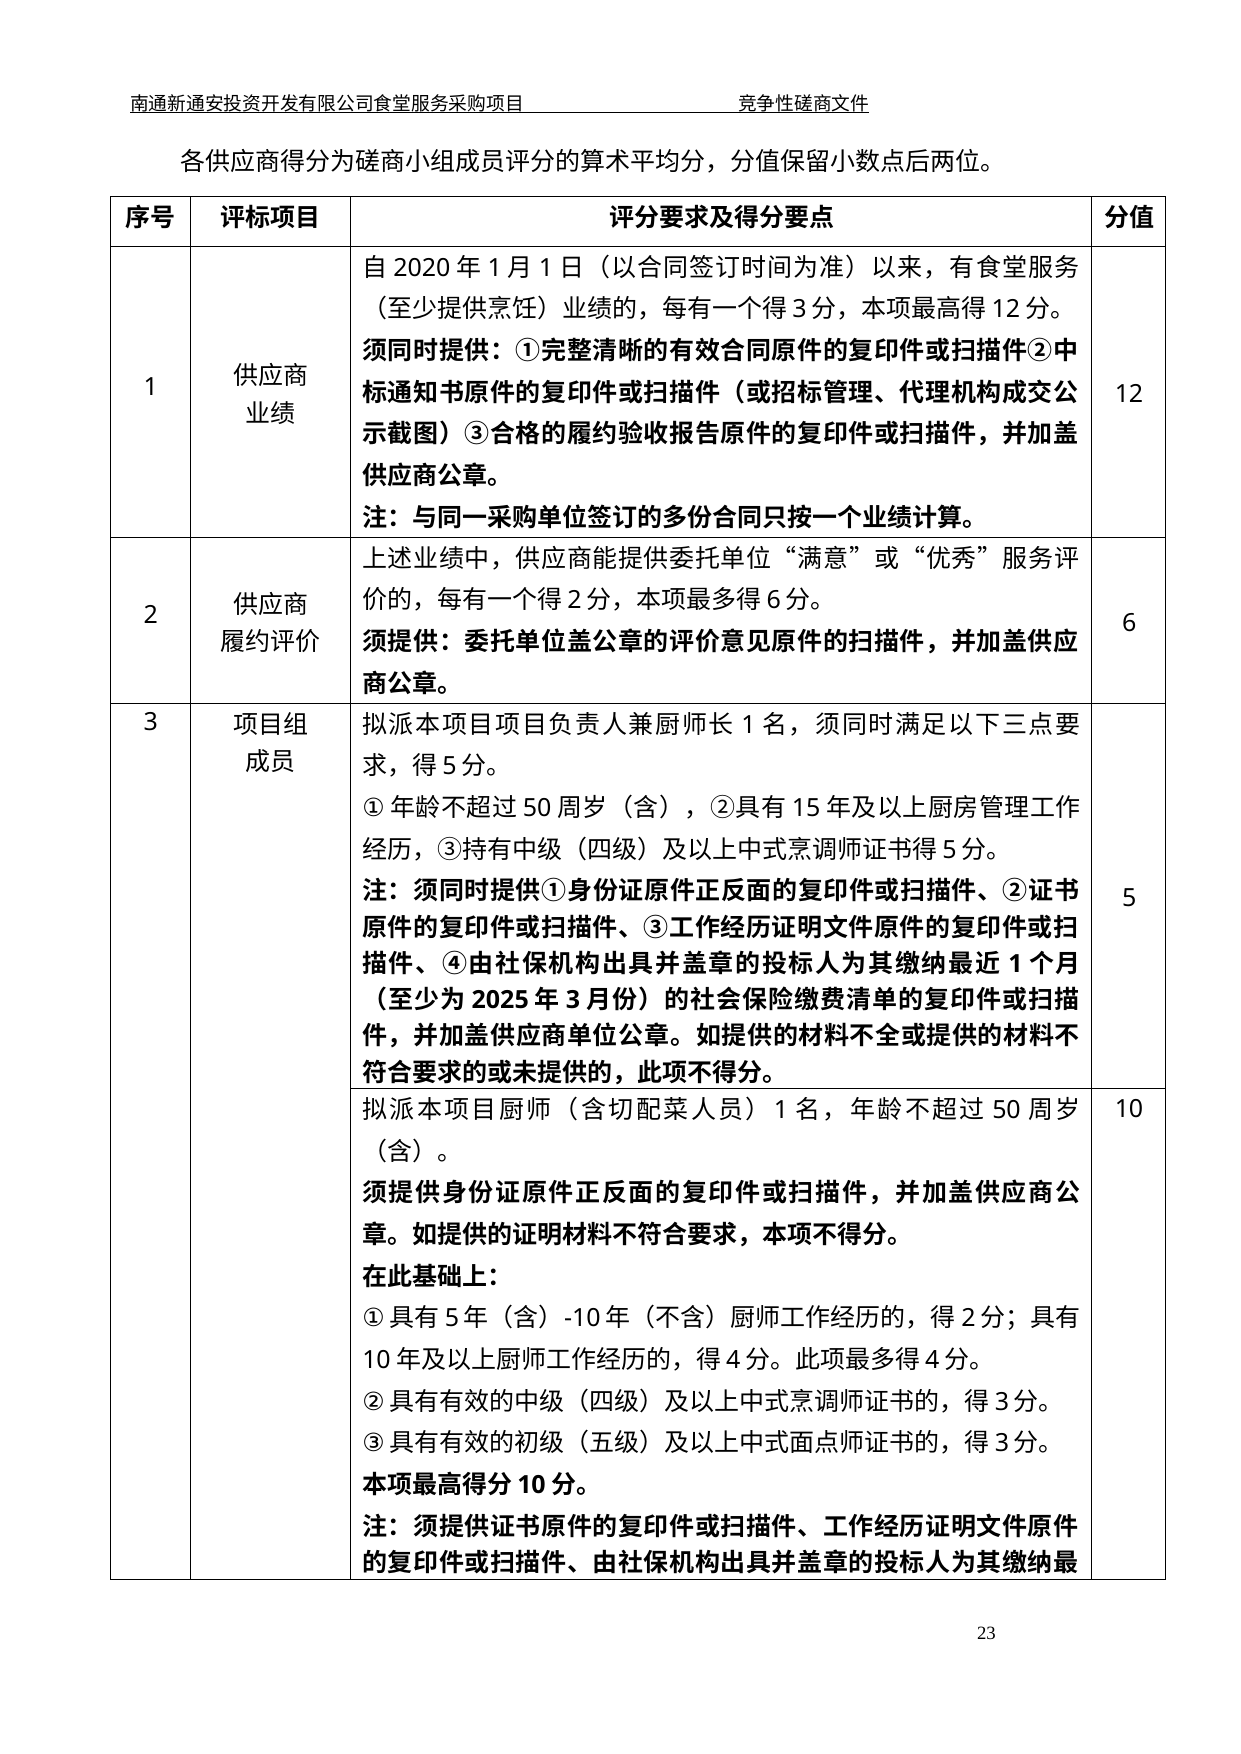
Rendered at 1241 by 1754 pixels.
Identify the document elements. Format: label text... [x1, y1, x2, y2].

table_cell 3 [111, 704, 190, 1578]
table_header 分值 [1092, 197, 1165, 246]
table_cell 上述业绩中，供应商能提供委托单位“满意”或“优秀”服务评价的，每有一个得2分，本项最多得6分。 须提供：委托单位盖公章的评价意见原件的扫描件，并加盖供应商公章。 [351, 538, 1091, 703]
table_cell 2 [111, 538, 190, 703]
subtitle 各供应商得分为磋商小组成员评分的算术平均分，分值保留小数点后两位。 [130, 142, 1136, 178]
table_cell 12 [1092, 247, 1165, 537]
table_header 评分要求及得分要点 [351, 197, 1091, 246]
table_cell 5 [1092, 704, 1165, 1088]
table_cell 6 [1092, 538, 1165, 703]
table_cell 拟派本项目项目负责人兼厨师长1名，须同时满足以下三点要求，得5分。 ①年龄不超过50周岁（含），②具有15年及以上厨房管理工作经历，③持有中级（四级）及以上中式烹调师证书得5分。 注：须同时提供①身份证原件正反面的复印件或扫描件、②证书原件的复印件或扫描件、③工作经历证明文件原件的复印件或扫描件、④由社保机构出具并盖章的投标人为其缴纳最近1个月（至少为2025年3月份）的社会保险缴费清单的复印件或扫描件，并加盖供应商单位公章。如提供的材料不全或提供的材料不符合要求的或未提供的，此项不得分。 [351, 704, 1091, 1088]
table_cell 供应商 业绩 [191, 247, 350, 537]
table_cell 供应商 履约评价 [191, 538, 350, 703]
table_cell 自2020年1月1日（以合同签订时间为准）以来，有食堂服务（至少提供烹饪）业绩的，每有一个得3分，本项最高得12分。 须同时提供：①完整清晰的有效合同原件的复印件或扫描件②中标通知书原件的复印件或扫描件（或招标管理、代理机构成交公示截图）③合格的履约验收报告原件的复印件或扫描件，并加盖供应商公章。 注：与同一采购单位签订的多份合同只按一个业绩计算。 [351, 247, 1091, 537]
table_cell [351, 1089, 1091, 1578]
table_cell 10 [1092, 1089, 1165, 1578]
table_cell 1 [111, 247, 190, 537]
table_cell 项目组 成员 [191, 704, 350, 1578]
table_header 评标项目 [191, 197, 350, 246]
table_header 序号 [111, 197, 190, 246]
